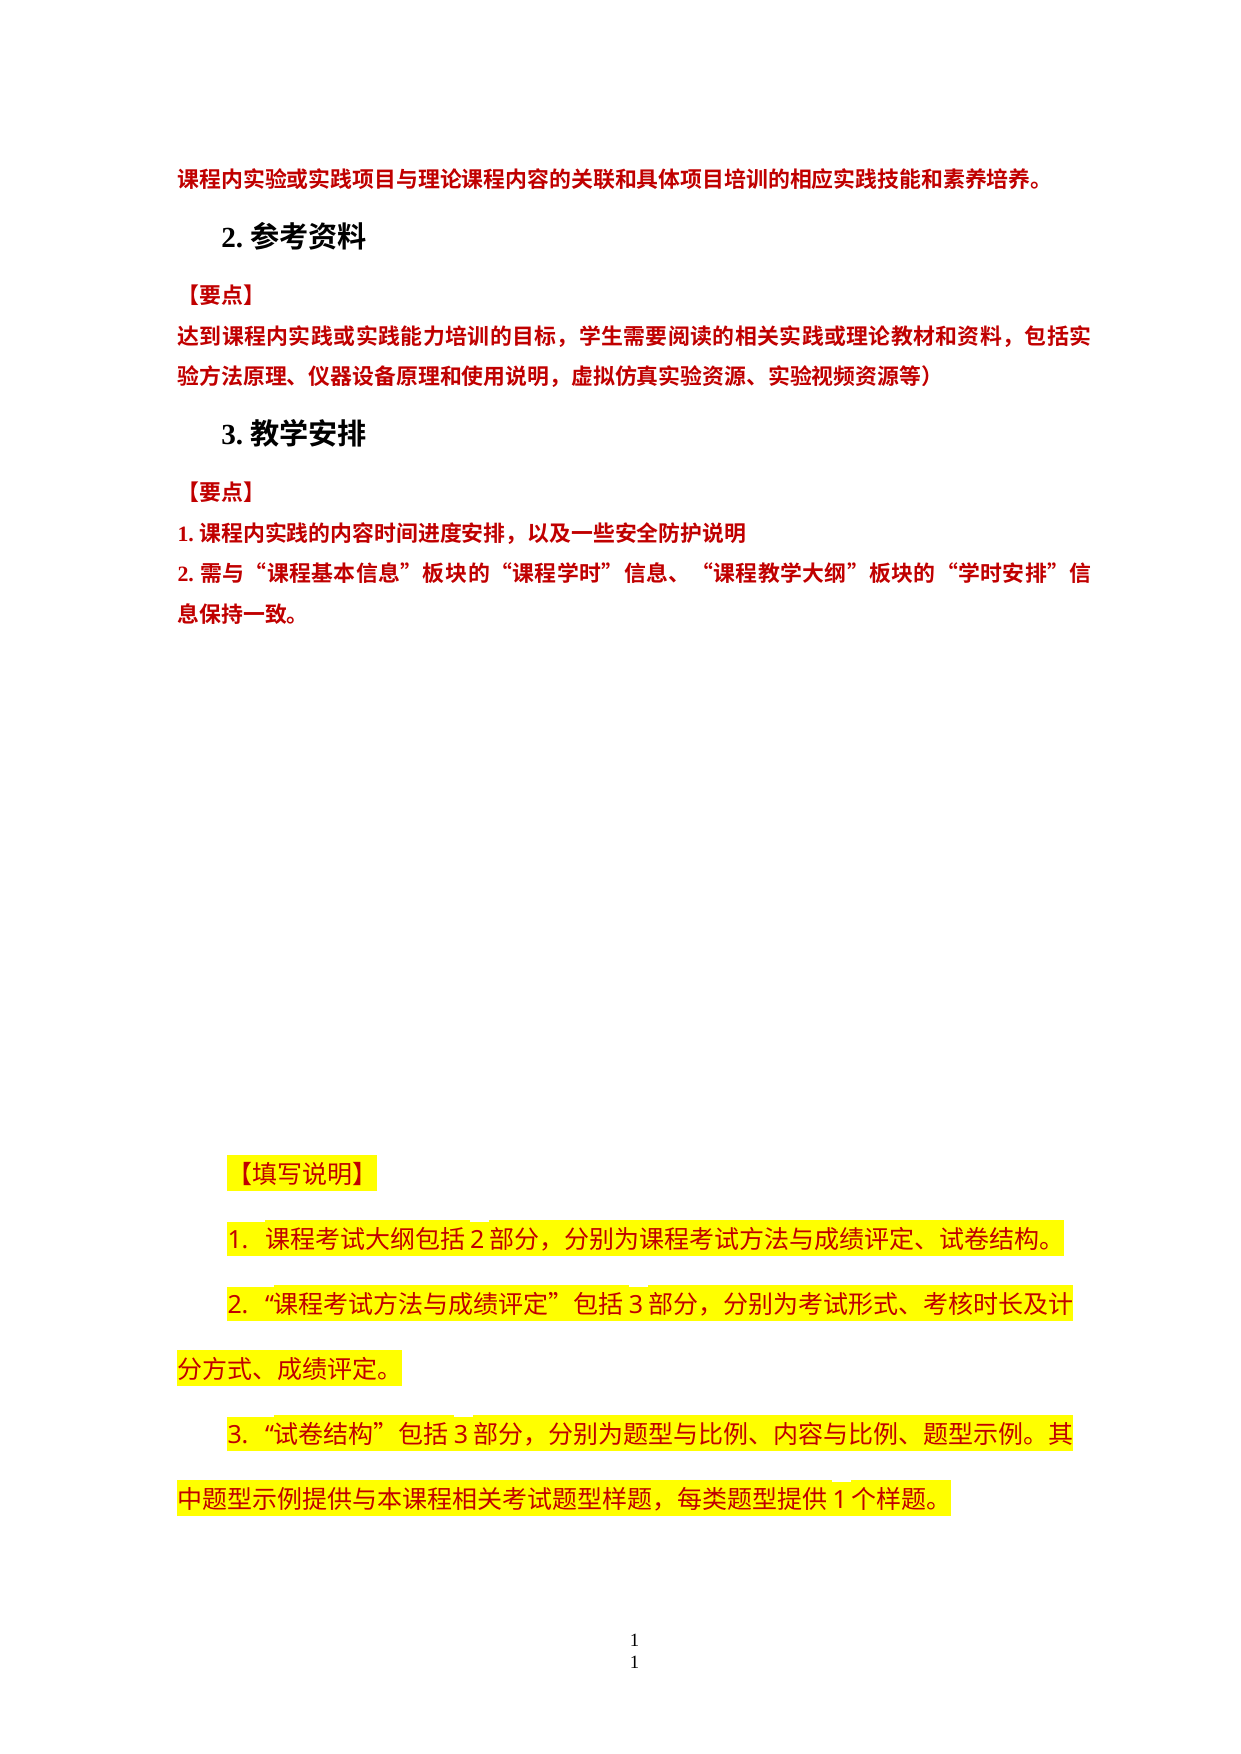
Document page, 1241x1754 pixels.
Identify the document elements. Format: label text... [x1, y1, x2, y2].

list “试卷结构”包括3部分，分别为题型与比例、内容与比例、题型示例。其中题型示例提供与本课程相关考试题型样题，每类题型提供1个样题。 [177, 1401, 1092, 1531]
text 课程内实验或实践项目与理论课程内容的关联和具体项目培训的相应实践技能和素养培养。 [177, 162, 1092, 194]
text 【要点】 [177, 475, 1092, 507]
list 【填写说明】 [177, 1141, 1092, 1206]
list 课程考试大纲包括2部分，分别为课程考试方法与成绩评定、试卷结构。 [177, 1206, 1092, 1271]
text 达到课程内实践或实践能力培训的目标，学生需要阅读的相关实践或理论教材和资料，包括实验方法原理、仪器设备原理和使用说明，虚拟仿真实验资源、实验视频资源等） [177, 318, 1092, 391]
list “课程考试方法与成绩评定”包括3部分，分别为考试形式、考核时长及计分方式、成绩评定。 [177, 1271, 1092, 1401]
list 参考资料 [221, 202, 1092, 267]
list 教学安排 [221, 399, 1092, 464]
list 2. 需与“课程基本信息”板块的“课程学时”信息、“课程教学大纲”板块的“学时安排”信息保持一致。 [177, 556, 1092, 629]
text 【要点】 [177, 278, 1092, 310]
list 1. 课程内实践的内容时间进度安排，以及一些安全防护说明 [177, 515, 1092, 548]
